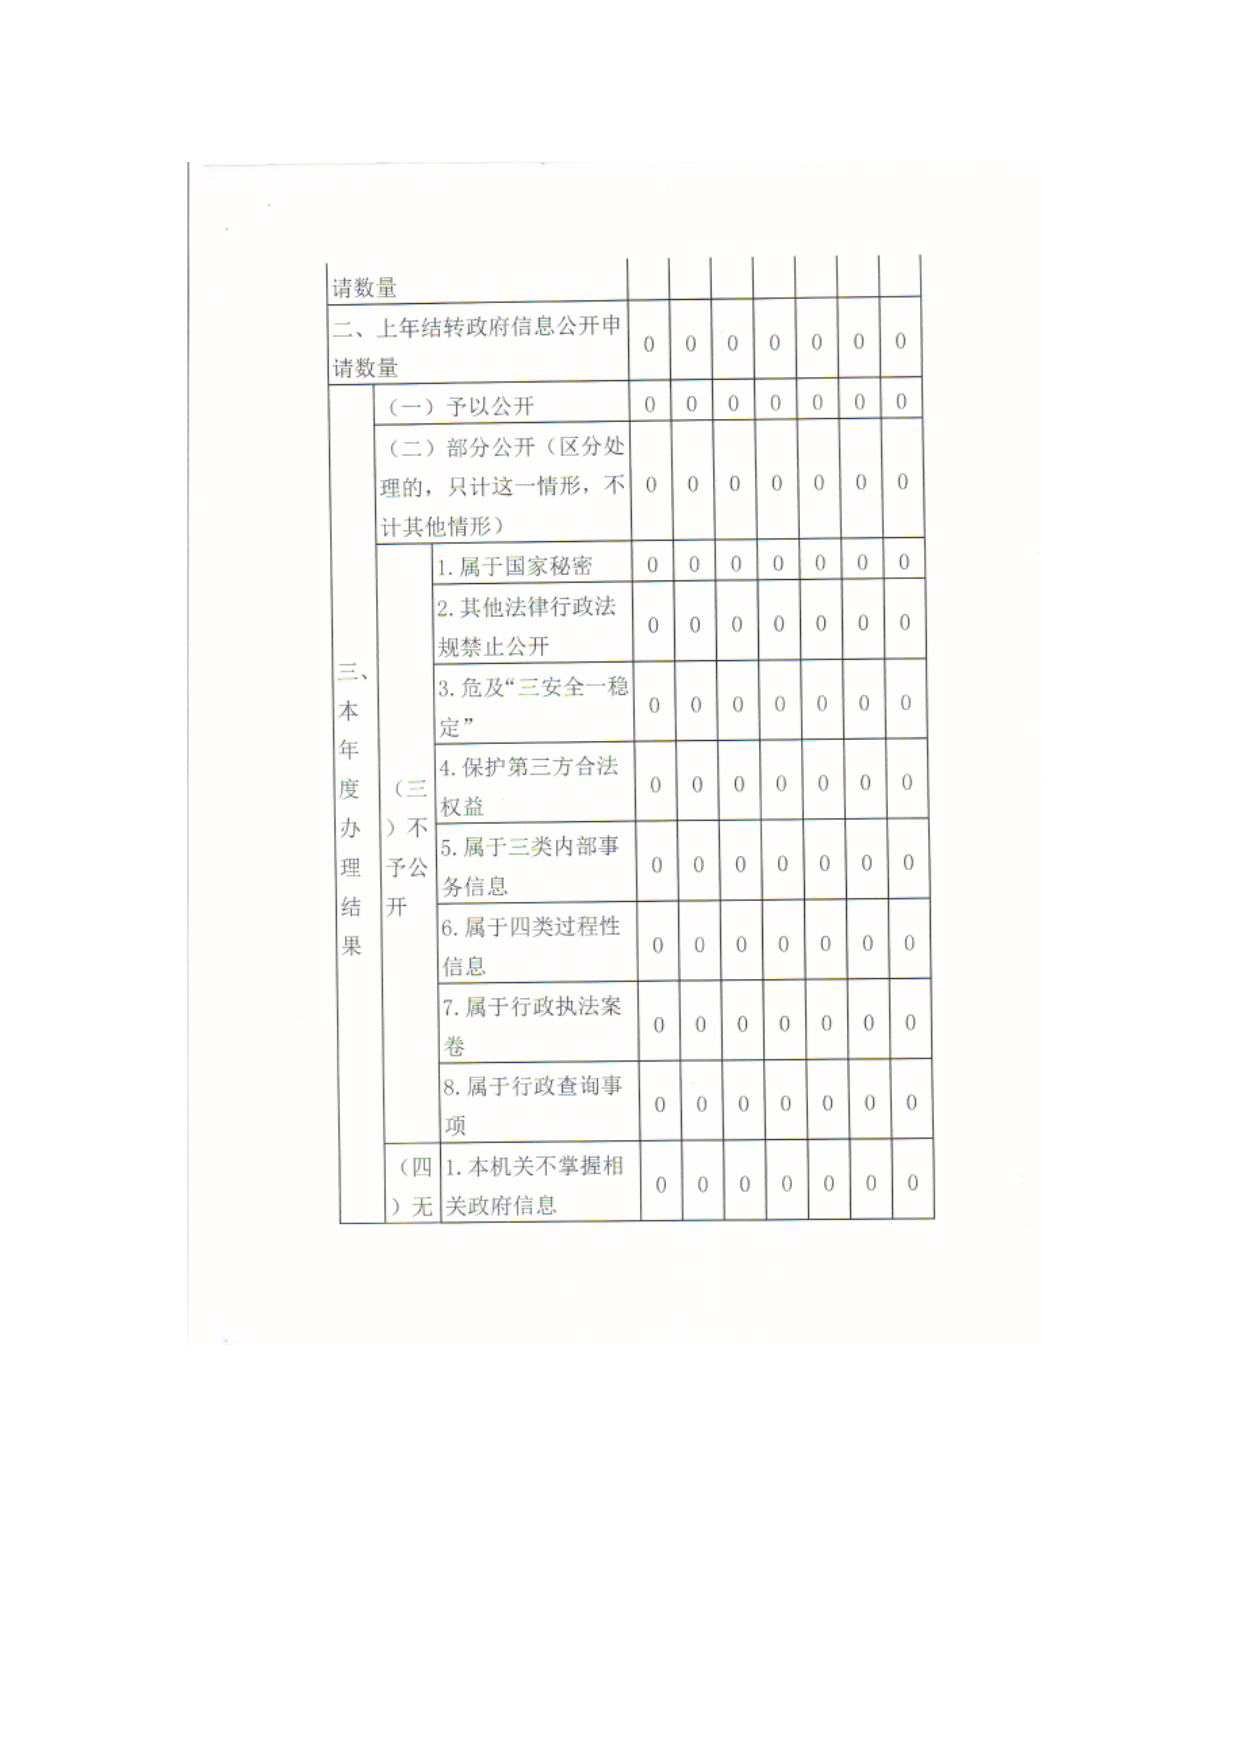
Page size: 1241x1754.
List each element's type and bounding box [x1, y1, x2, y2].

picture [187, 162, 1053, 1346]
